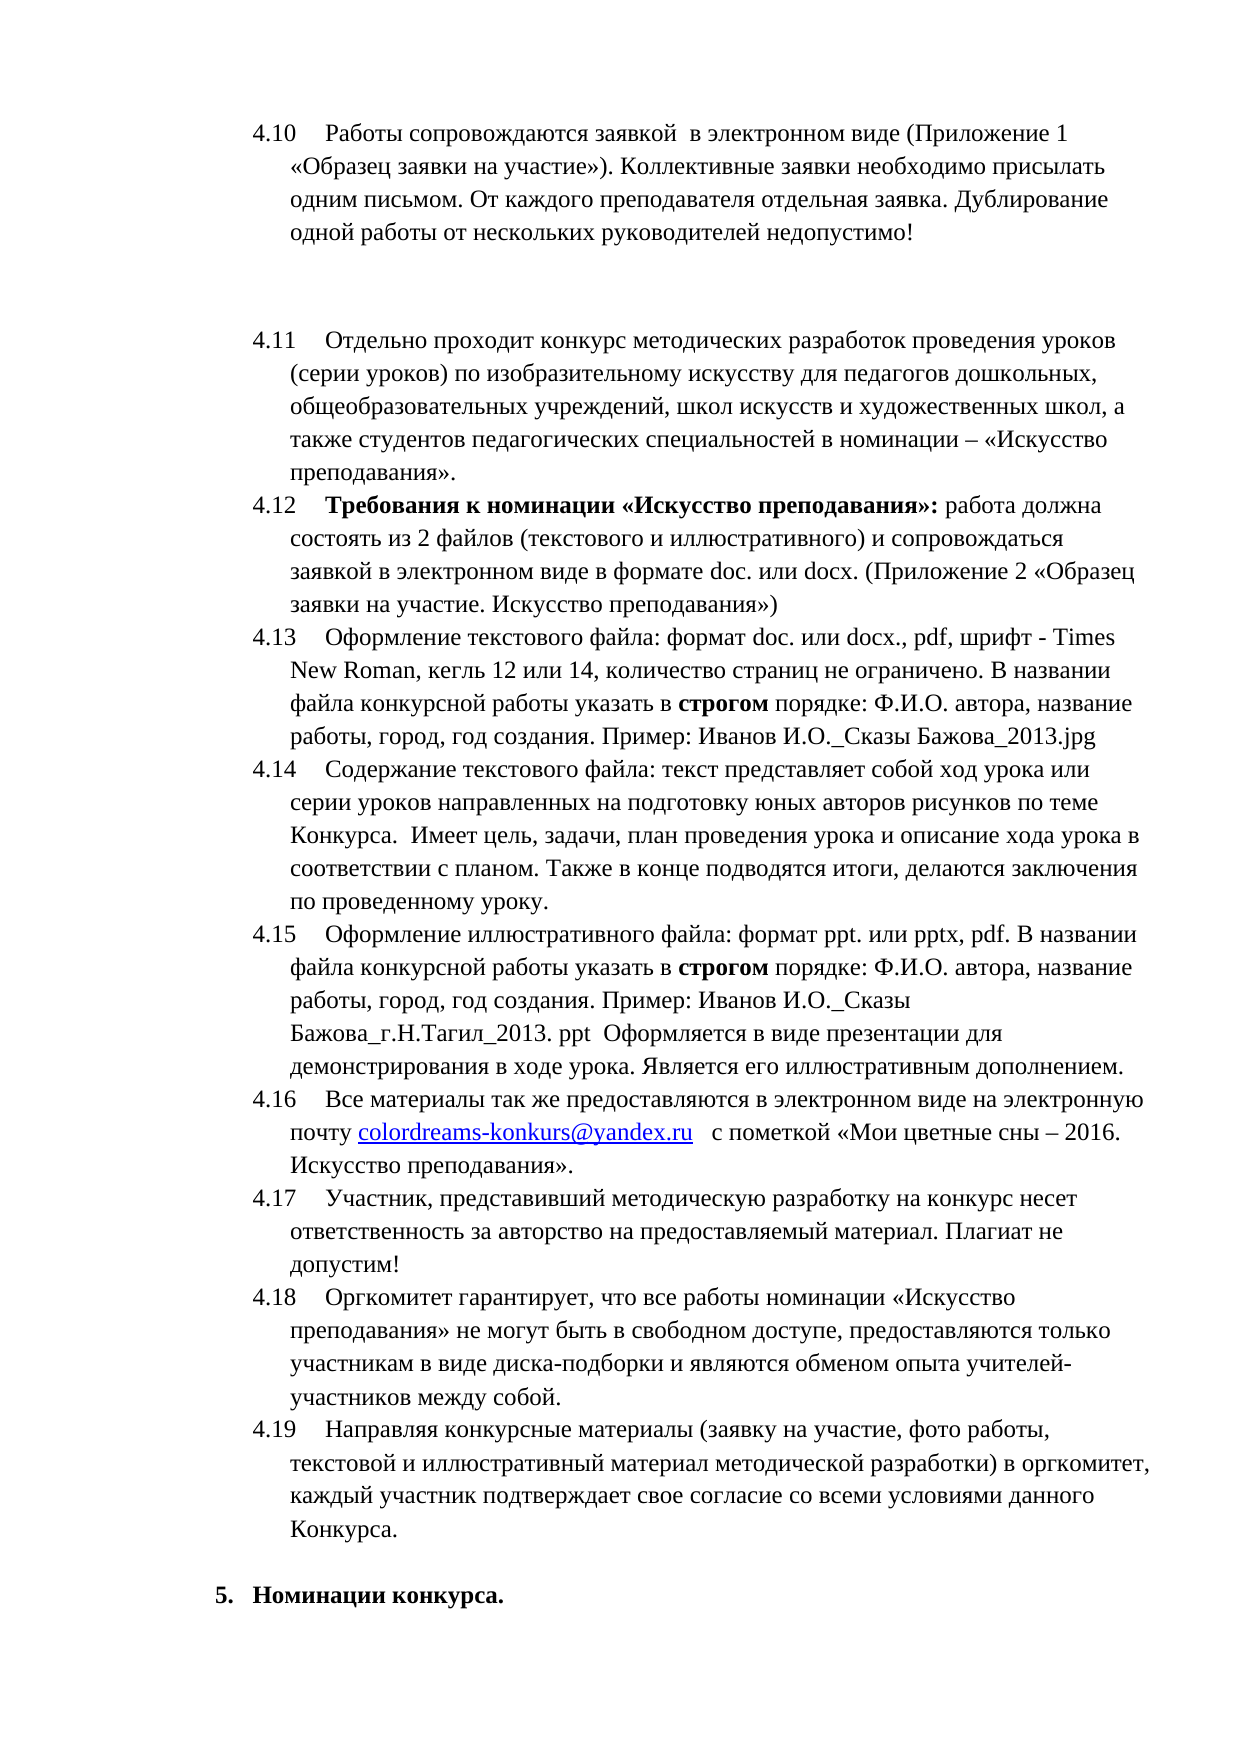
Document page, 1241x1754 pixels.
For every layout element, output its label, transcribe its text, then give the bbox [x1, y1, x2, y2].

list Оргкомитет гарантирует, что все работы номинации «Искусство преподавания» не могут быть в свободном доступе, предоставляются только участникам в виде диска-подборки и являются обменом опыта учителей-участников между собой. [252, 1282, 1152, 1410]
list Содержание текстового файла: текст представляет собой ход урока или серии уроков направленных на подготовку юных авторов рисунков по теме Конкурса. Имеет цель, задачи, план проведения урока и описание хода урока в соответствии с планом. Также в конце подводятся итоги, делаются заключения по проведенному уроку. [252, 754, 1152, 915]
list Направляя конкурсные материалы (заявку на участие, фото работы, текстовой и иллюстративный материал методической разработки) в оргкомитет, каждый участник подтверждает свое согласие со всеми условиями данного Конкурса. [252, 1414, 1152, 1542]
list Участник, представивший методическую разработку на конкурс несет ответственность за авторство на предоставляемый материал. Плагиат не допустим! [252, 1183, 1152, 1278]
list Оформление иллюстративного файла: формат ppt. или pptx, pdf. В названии файла конкурсной работы указать в строгом порядке: Ф.И.О. автора, название работы, город, год создания. Пример: Иванов И.О._Сказы Бажова_г.Н.Тагил_2013. ppt Оформляется в виде презентации для демонстрирования в ходе урока. Является его иллюстративным дополнением. [252, 919, 1152, 1080]
list Оформление текстового файла: формат doc. или docx., pdf, шрифт - Times New Roman, кегль 12 или 14, количество страниц не ограничено. В названии файла конкурсной работы указать в строгом порядке: Ф.И.О. автора, название работы, город, год создания. Пример: Иванов И.О._Сказы Бажова_2013.jpg [252, 622, 1152, 750]
list Отдельно проходит конкурс методических разработок проведения уроков (серии уроков) по изобразительному искусству для педагогов дошкольных, общеобразовательных учреждений, школ искусств и художественных школ, а также студентов педагогических специальностей в номинации – «Искусство преподавания». [252, 325, 1152, 486]
list Все материалы так же предоставляются в электронном виде на электронную почту colordreams-konkurs@yandex.ru с пометкой «Мои цветные сны – 2016. Искусство преподавания». [252, 1084, 1152, 1179]
list Номинации конкурса. [215, 1580, 1152, 1608]
list Работы сопровождаются заявкой в электронном виде (Приложение 1 «Образец заявки на участие»). Коллективные заявки необходимо присылать одним письмом. От каждого преподавателя отдельная заявка. Дублирование одной работы от нескольких руководителей недопустимо! [252, 118, 1152, 246]
list Требования к номинации «Искусство преподавания»: работа должна состоять из 2 файлов (текстового и иллюстративного) и сопровождаться заявкой в электронном виде в формате doc. или docx. (Приложение 2 «Образец заявки на участие. Искусство преподавания») [252, 490, 1152, 618]
